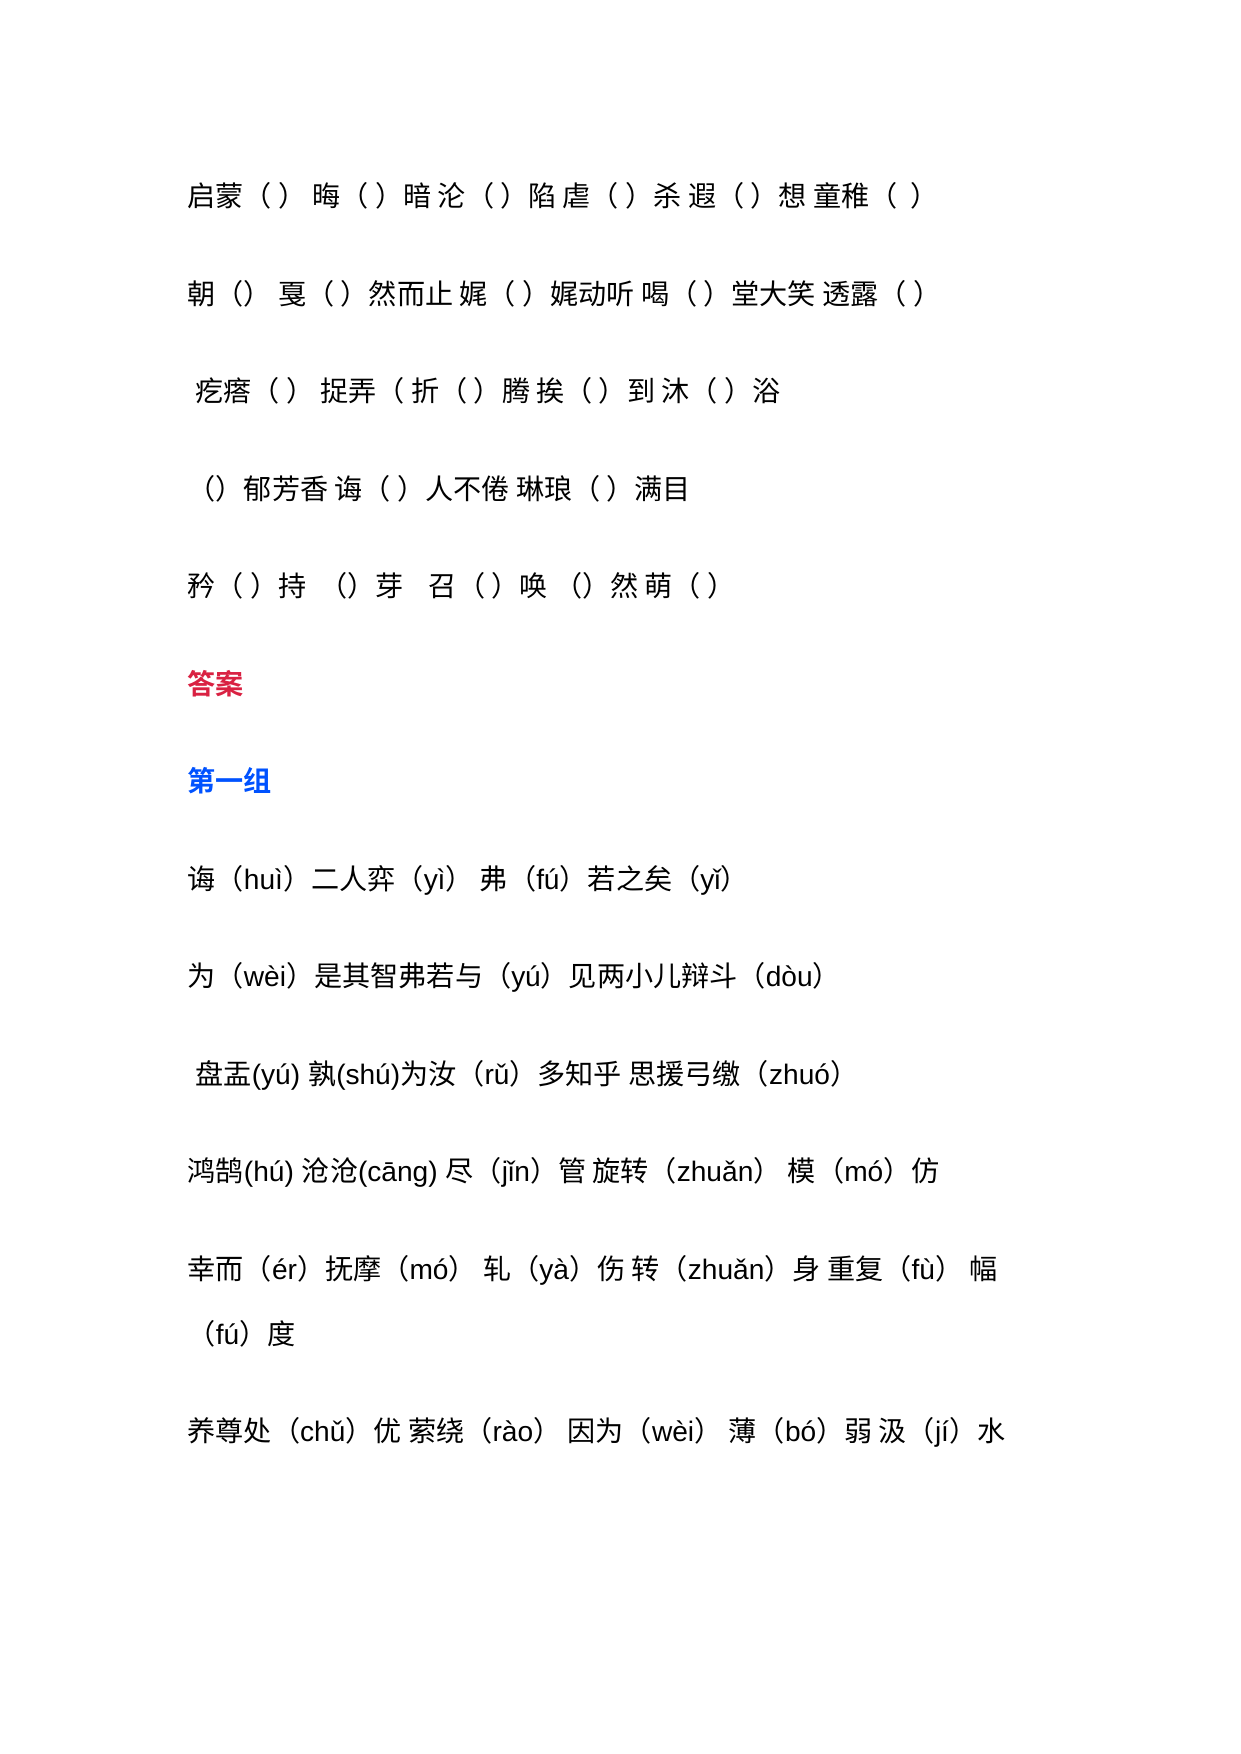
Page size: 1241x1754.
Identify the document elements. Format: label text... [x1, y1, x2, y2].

text 矜（ ）持 （）芽 召（ ）唤 （）然 萌（ ） [187, 552, 1053, 617]
text 疙瘩（ ） 捉弄（ 折（ ）腾 挨（ ）到 沐（ ）浴 [187, 357, 1053, 422]
text 第一组 [187, 747, 1053, 812]
text 养尊处（chǔ）优 萦绕（rào） 因为（wèi） 薄（bó）弱 汲（jí）水 [187, 1397, 1053, 1462]
text （）郁芳香 诲（ ）人不倦 琳琅（ ）满目 [187, 454, 1053, 519]
text 启蒙（ ） 晦（ ）暗 沦（ ）陷 虐（ ）杀 遐（ ）想 童稚（ ） [187, 162, 1053, 227]
text 诲（huì）二人弈（yì） 弗（fú）若之矣（yǐ） [187, 844, 1053, 909]
text 盘盂(yú) 孰(shú)为汝（rǔ）多知乎 思援弓缴（zhuó） [187, 1039, 1053, 1104]
text 幸而（ér）抚摩（mó） 轧（yà）伤 转（zhuǎn）身 重复（fù） 幅（fú）度 [187, 1234, 1053, 1364]
text 答案 [187, 649, 1053, 714]
text 朝（） 戛（ ）然而止 娓（ ）娓动听 喝（ ）堂大笑 透露（ ） [187, 259, 1053, 324]
text 为（wèi）是其智弗若与（yú）见两小儿辩斗（dòu） [187, 942, 1053, 1007]
text 鸿鹄(hú) 沧沧(cāng) 尽（jǐn）管 旋转（zhuǎn） 模（mó）仿 [187, 1137, 1053, 1202]
